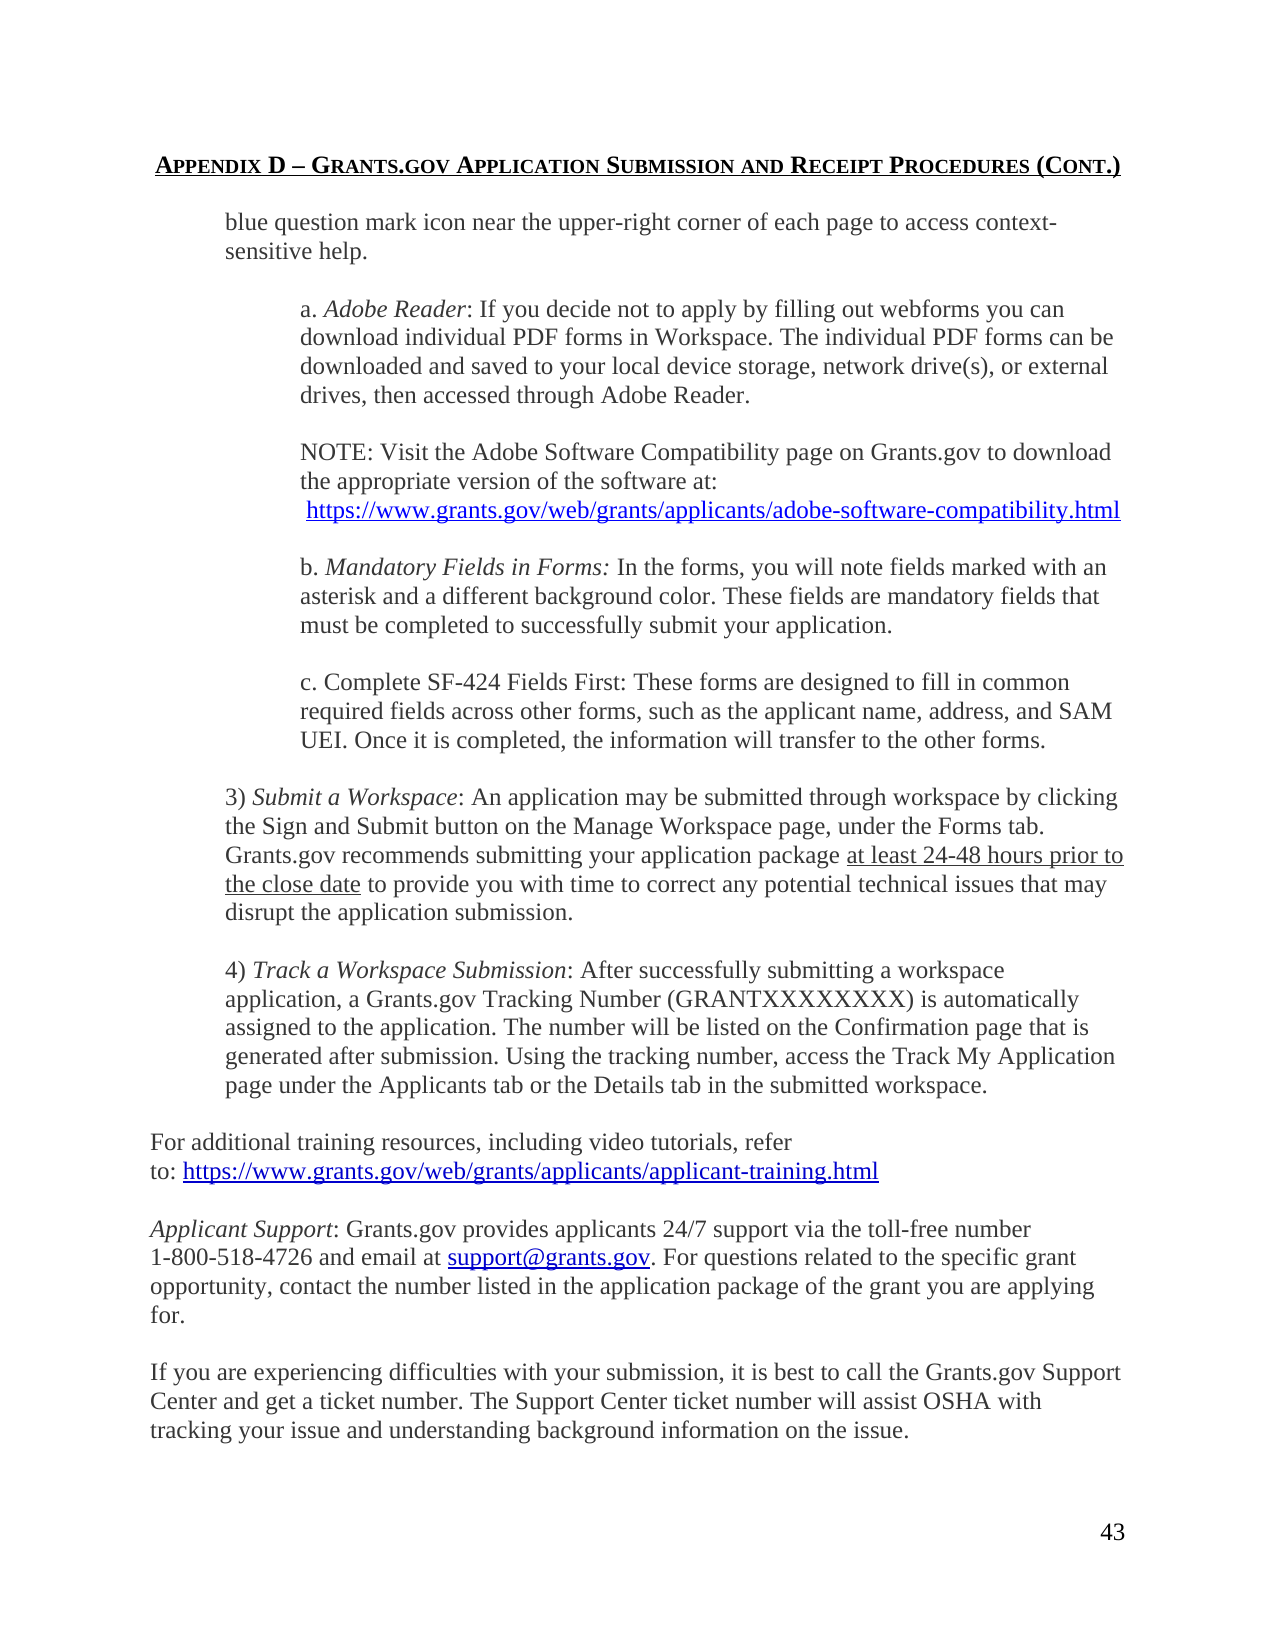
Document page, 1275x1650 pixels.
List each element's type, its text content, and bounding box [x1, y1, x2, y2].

subtitle Appendix D – Grants.gov Application Submission and Receipt Procedures (Cont.) [150, 150, 1125, 179]
text 3) Submit a Workspace: An application may be submitted through workspace by clicking the Sign and Submit button on the Manage Workspace page, under the Forms tab. Grants.gov recommends submitting your application package at least 24-48 hours prior to the close date to provide you with time to correct any potential technical issues that may disrupt the application submission. [225, 782, 1125, 926]
text https://www.grants.gov/web/grants/applicants/adobe-software-compatibility.html [300, 495, 1125, 524]
text NOTE: Visit the Adobe Software Compatibility page on Grants.gov to download the appropriate version of the software at: [300, 437, 1125, 495]
text If you are experiencing difficulties with your submission, it is best to call the Grants.gov Support Center and get a ticket number. The Support Center ticket number will assist OSHA with tracking your issue and understanding background information on the issue. [150, 1357, 1125, 1444]
text For additional training resources, including video tutorials, refer to: https://www.grants.gov/web/grants/applicants/applicant-training.html [150, 1127, 1125, 1185]
text 1-800-518-4726 and email at support@grants.gov. For questions related to the specific grant opportunity, contact the number listed in the application package of the grant you are applying for. [150, 1242, 1125, 1329]
text 4) Track a Workspace Submission: After successfully submitting a workspace application, a Grants.gov Tracking Number (GRANTXXXXXXXX) is automatically assigned to the application. The number will be listed on the Confirmation page that is generated after submission. Using the tracking number, access the Track My Application page under the Applicants tab or the Details tab in the submitted workspace. [225, 955, 1125, 1099]
text blue question mark icon near the upper-right corner of each page to access context-sensitive help. [225, 207, 1125, 265]
text Applicant Support: Grants.gov provides applicants 24/7 support via the toll-free number [150, 1214, 1125, 1242]
text a. Adobe Reader: If you decide not to apply by filling out webforms you can download individual PDF forms in Workspace. The individual PDF forms can be downloaded and saved to your local device storage, network drive(s), or external drives, then accessed through Adobe Reader. [300, 294, 1125, 409]
text b. Mandatory Fields in Forms: In the forms, you will note fields marked with an asterisk and a different background color. These fields are mandatory fields that must be completed to successfully submit your application. [300, 552, 1125, 639]
text c. Complete SF-424 Fields First: These forms are designed to fill in common required fields across other forms, such as the applicant name, address, and SAM UEI. Once it is completed, the information will transfer to the other forms. [300, 667, 1125, 754]
